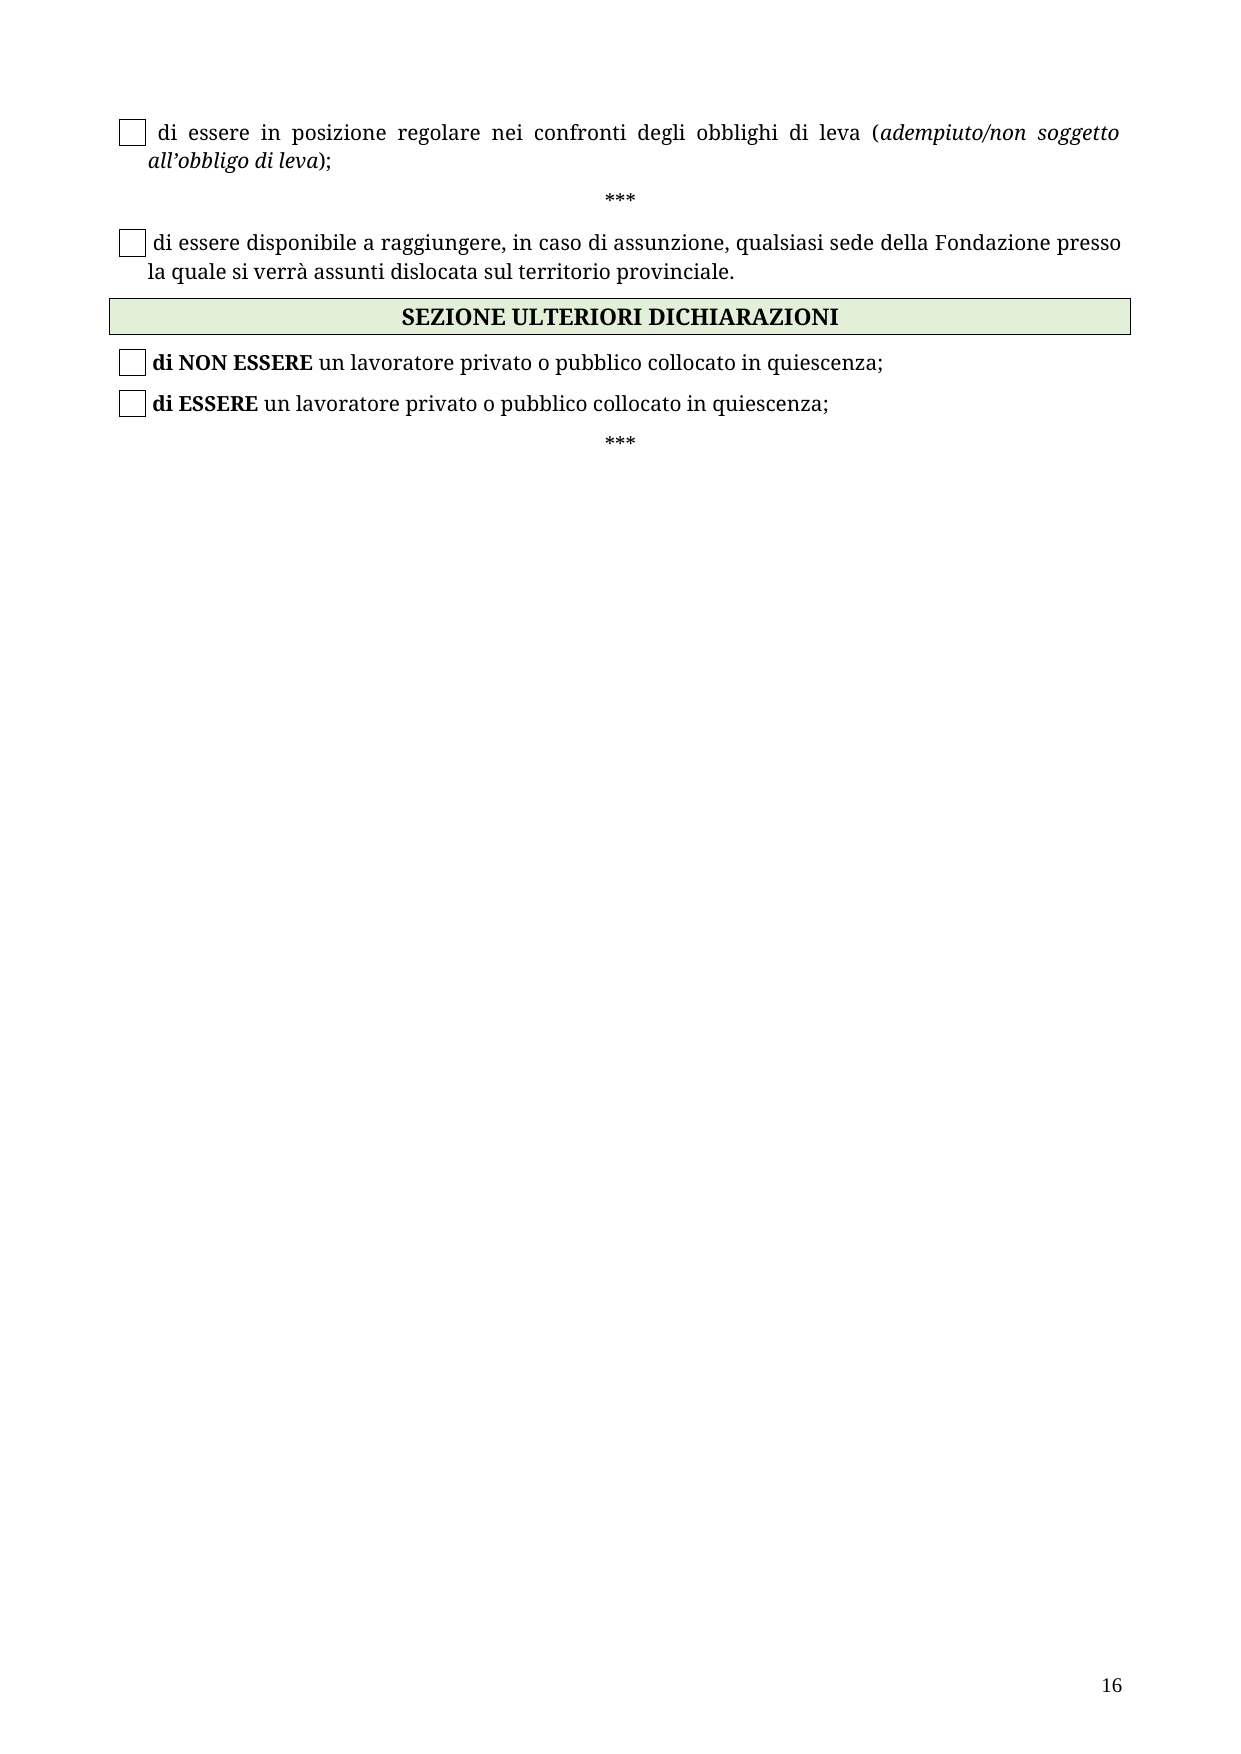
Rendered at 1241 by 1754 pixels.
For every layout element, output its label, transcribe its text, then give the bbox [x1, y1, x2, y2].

text di essere in posizione regolare nei confronti degli obblighi di leva (adempiuto/non soggetto all’obbligo di leva); [118, 118, 1122, 175]
text di ESSERE un lavoratore privato o pubblico collocato in quiescenza; [118, 389, 1122, 417]
text di NON ESSERE un lavoratore privato o pubblico collocato in quiescenza; [118, 348, 1122, 376]
text *** [118, 187, 1122, 216]
text di essere disponibile a raggiungere, in caso di assunzione, qualsiasi sede della Fondazione presso la quale si verrà assunti dislocata sul territorio provinciale. [118, 228, 1122, 285]
text SEZIONE ULTERIORI DICHIARAZIONI [110, 299, 1130, 334]
text *** [118, 430, 1122, 458]
